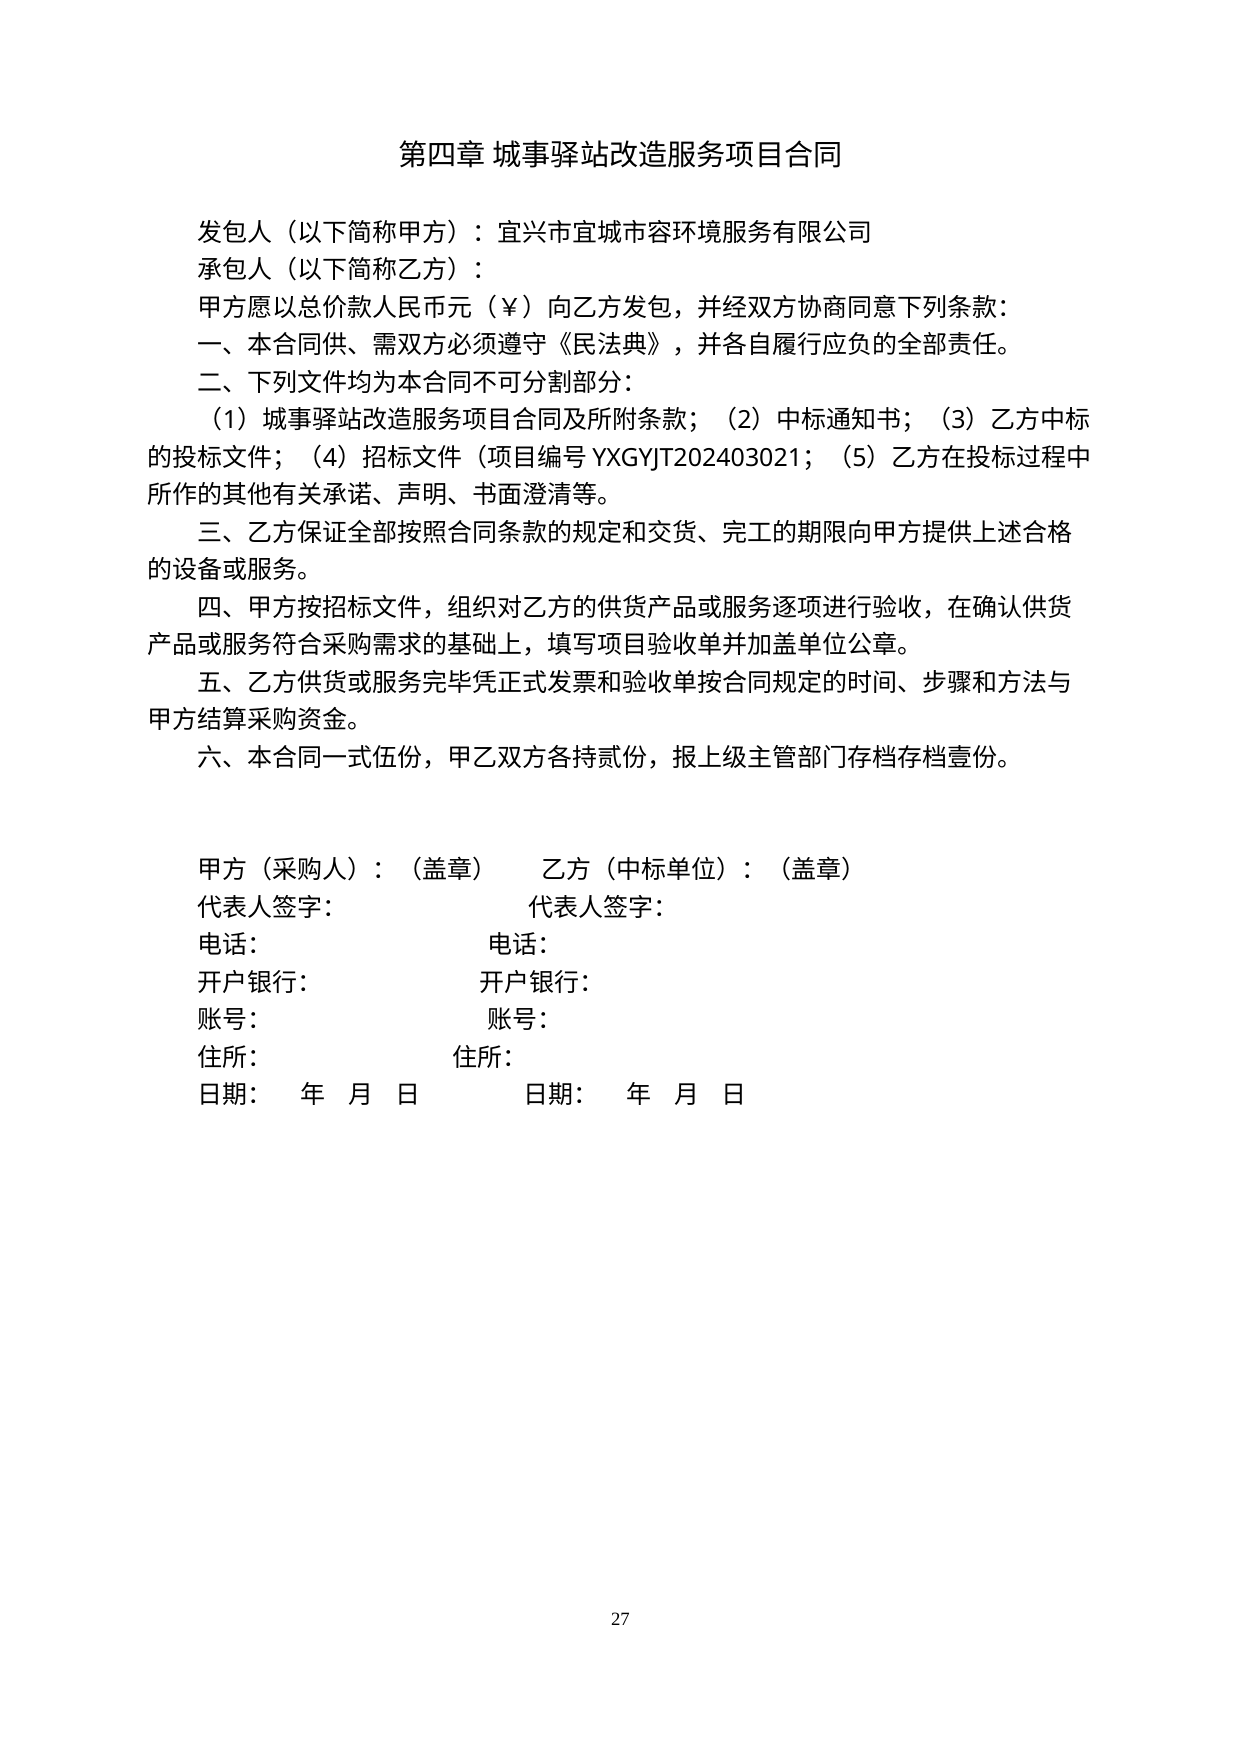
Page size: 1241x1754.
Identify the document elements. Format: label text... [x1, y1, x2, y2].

text 住所： 住所： [148, 1036, 1092, 1074]
text 四、甲方按招标文件，组织对乙方的供货产品或服务逐项进行验收，在确认供货产品或服务符合采购需求的基础上，填写项目验收单并加盖单位公章。 [148, 586, 1092, 661]
text 甲方（采购人）：（盖章） 乙方（中标单位）：（盖章） [148, 849, 1092, 886]
text 账号： 账号： [148, 999, 1092, 1036]
text （1）城事驿站改造服务项目合同及所附条款；（2）中标通知书；（3）乙方中标的投标文件；（4）招标文件（项目编号YXGYJT202403021；（5）乙方在投标过程中所作的其他有关承诺、声明、书面澄清等。 [148, 399, 1092, 511]
text 承包人（以下简称乙方）： [148, 249, 1092, 286]
text 电话： 电话： [148, 924, 1092, 961]
text 日期： 年 月 日 日期： 年 月 日 [148, 1074, 1092, 1111]
text 五、乙方供货或服务完毕凭正式发票和验收单按合同规定的时间、步骤和方法与甲方结算采购资金。 [148, 661, 1092, 736]
text 一、本合同供、需双方必须遵守《民法典》，并各自履行应负的全部责任。 [148, 324, 1092, 361]
text 六、本合同一式伍份，甲乙双方各持贰份，报上级主管部门存档存档壹份。 [148, 736, 1092, 774]
text 发包人（以下简称甲方）：宜兴市宜城市容环境服务有限公司 [148, 211, 1092, 249]
text 二、下列文件均为本合同不可分割部分： [148, 361, 1092, 399]
text 第四章 城事驿站改造服务项目合同 [148, 132, 1092, 174]
text 甲方愿以总价款人民币元（￥）向乙方发包，并经双方协商同意下列条款： [148, 286, 1092, 324]
text 三、乙方保证全部按照合同条款的规定和交货、完工的期限向甲方提供上述合格的设备或服务。 [148, 511, 1092, 586]
text 开户银行： 开户银行： [148, 961, 1092, 999]
text 代表人签字： 代表人签字： [148, 886, 1092, 924]
